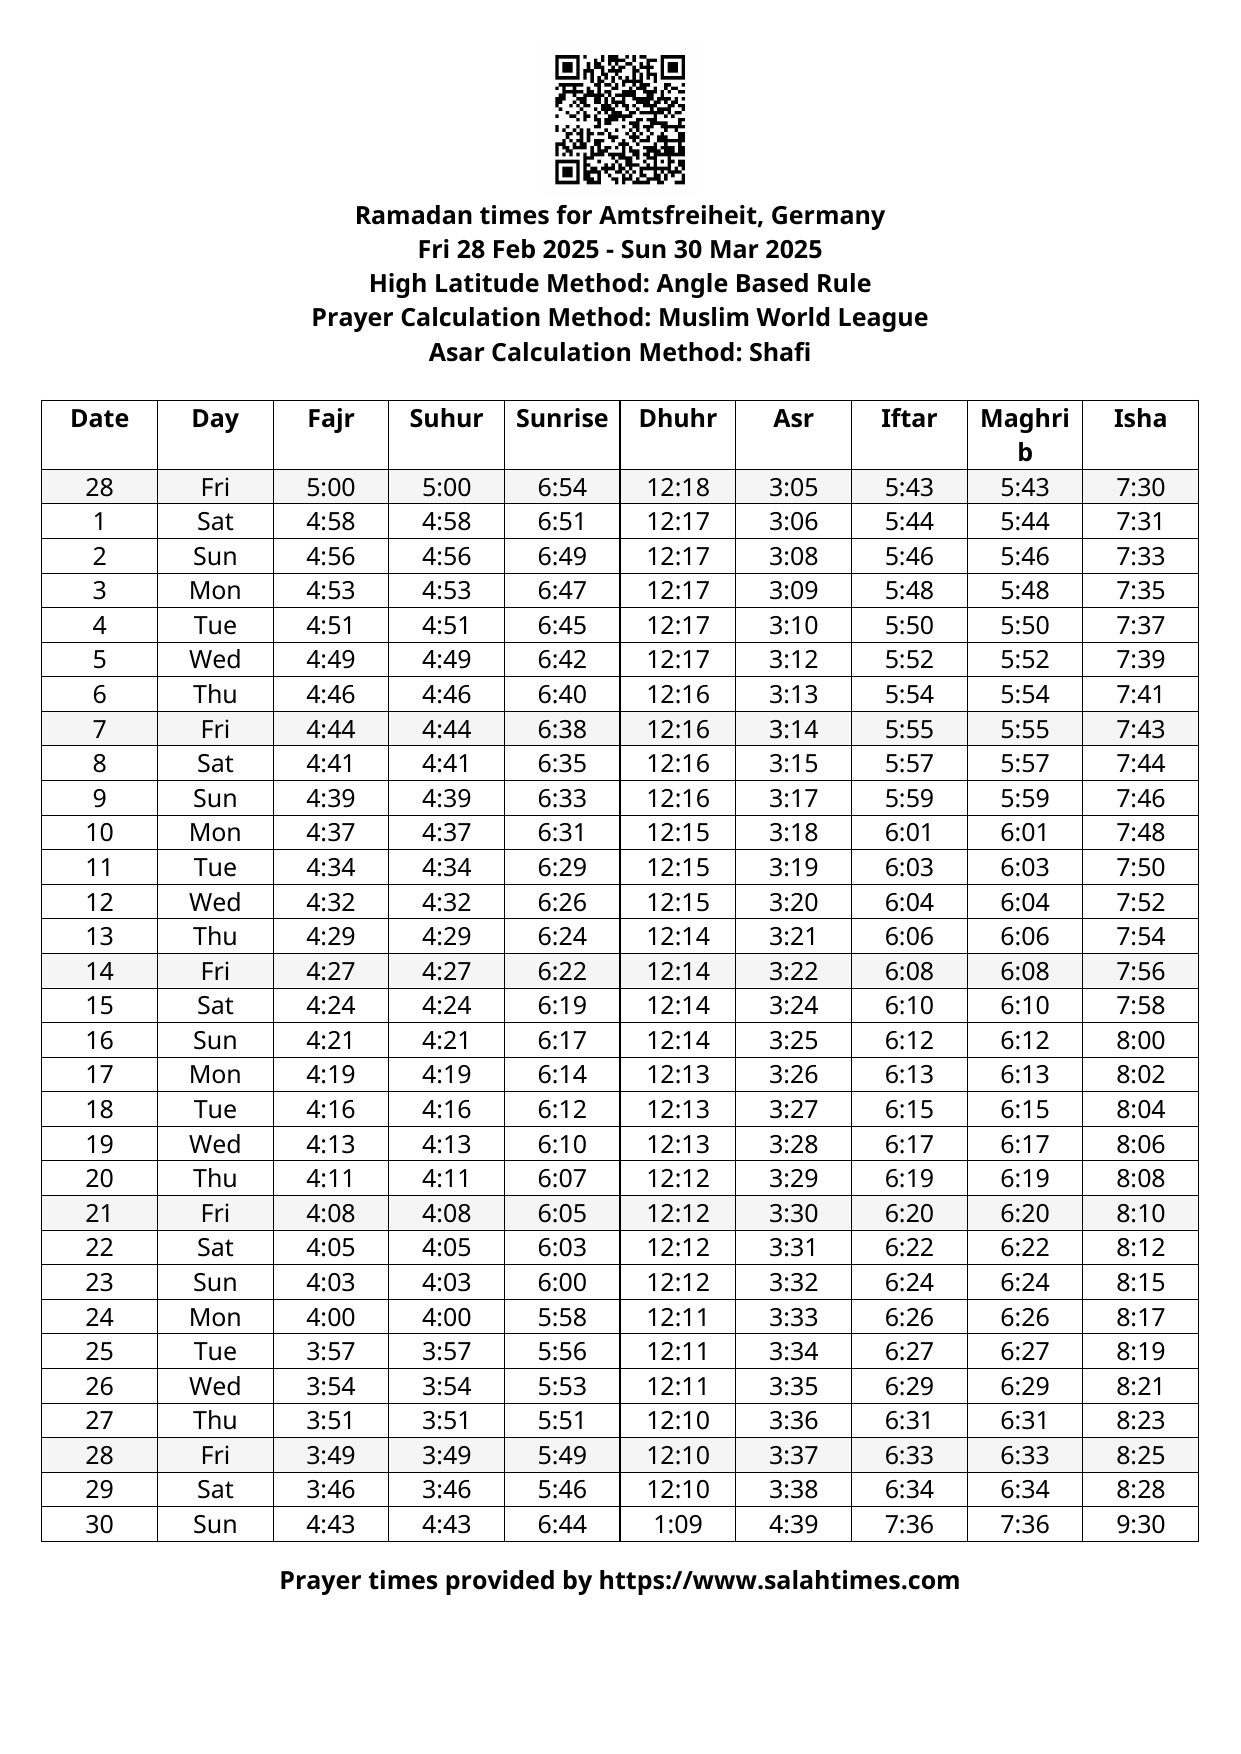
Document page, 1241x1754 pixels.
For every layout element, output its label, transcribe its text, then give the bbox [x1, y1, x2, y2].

table_cell 4:32 [389, 885, 504, 918]
table_cell 6:26 [852, 1300, 967, 1333]
table_cell 6:17 [852, 1127, 967, 1160]
table_cell 3:54 [389, 1369, 504, 1402]
table_cell 5:52 [968, 643, 1082, 676]
table_cell 8:08 [1083, 1161, 1198, 1195]
table_cell 3:57 [389, 1334, 504, 1368]
table_cell 6:31 [968, 1404, 1082, 1437]
table_cell 4:24 [274, 989, 388, 1022]
table_cell 5:54 [968, 677, 1082, 711]
table_cell 8:02 [1083, 1058, 1198, 1091]
table_cell Thu [158, 1161, 273, 1195]
table_cell 4:58 [389, 504, 504, 538]
table_cell 4:53 [389, 574, 504, 607]
table_cell 5:44 [968, 504, 1082, 538]
table_cell 3:51 [389, 1404, 504, 1437]
table_cell 27 [42, 1404, 157, 1437]
table_cell 6:00 [505, 1265, 619, 1299]
table_header Maghrib [968, 401, 1082, 469]
table_cell 6:04 [852, 885, 967, 918]
table_cell 3:12 [736, 643, 851, 676]
table_cell 9 [42, 781, 157, 814]
table_cell 7:54 [1083, 919, 1198, 953]
table_header Dhuhr [621, 401, 735, 469]
table_cell Tue [158, 850, 273, 884]
table_cell 3:13 [736, 677, 851, 711]
table_cell 4:39 [389, 781, 504, 814]
table_cell 7:58 [1083, 989, 1198, 1022]
table_cell 5:55 [968, 712, 1082, 745]
table_cell 6:26 [505, 885, 619, 918]
table_cell 6:13 [852, 1058, 967, 1091]
table_cell 5:49 [505, 1438, 619, 1472]
table_cell 6:34 [968, 1473, 1082, 1506]
table_cell 5:44 [852, 504, 967, 538]
table_header Fajr [274, 401, 388, 469]
table_cell 5:59 [968, 781, 1082, 814]
table_cell Mon [158, 574, 273, 607]
table_cell 28 [42, 1438, 157, 1472]
table_cell 3:33 [736, 1300, 851, 1333]
table_cell Sun [158, 1023, 273, 1057]
table_cell 6:10 [505, 1127, 619, 1160]
table_cell Tue [158, 1092, 273, 1126]
table_cell 3:24 [736, 989, 851, 1022]
table_cell 6:44 [505, 1507, 619, 1541]
table_cell 4:46 [389, 677, 504, 711]
table_cell 6:19 [852, 1161, 967, 1195]
table_cell 7:41 [1083, 677, 1198, 711]
table_cell 7 [42, 712, 157, 745]
table_cell 12:13 [621, 1058, 735, 1091]
table_cell Wed [158, 885, 273, 918]
table_cell 6:40 [505, 677, 619, 711]
table_cell 4:43 [274, 1507, 388, 1541]
table_cell 19 [42, 1127, 157, 1160]
table_cell 8:15 [1083, 1265, 1198, 1299]
table_header Day [158, 401, 273, 469]
table_cell 11 [42, 850, 157, 884]
table_cell 4:24 [389, 989, 504, 1022]
table_cell 4:11 [274, 1161, 388, 1195]
table_cell 6:03 [852, 850, 967, 884]
table_cell Wed [158, 643, 273, 676]
table_cell Wed [158, 1369, 273, 1402]
table_cell 4:51 [274, 608, 388, 642]
table_cell 12:16 [621, 746, 735, 780]
table_cell 8:06 [1083, 1127, 1198, 1160]
table_cell 4:37 [389, 816, 504, 849]
table_cell 5:58 [505, 1300, 619, 1333]
table_cell 6:22 [968, 1231, 1082, 1264]
table_cell 4:21 [389, 1023, 504, 1057]
table_cell Fri [158, 712, 273, 745]
table_cell 6:31 [505, 816, 619, 849]
table_cell 17 [42, 1058, 157, 1091]
table_cell 7:46 [1083, 781, 1198, 814]
table_cell Thu [158, 1404, 273, 1437]
table_cell 6:17 [505, 1023, 619, 1057]
table_cell 4:19 [274, 1058, 388, 1091]
table_cell 9:30 [1083, 1507, 1198, 1541]
table_cell 6:33 [968, 1438, 1082, 1472]
table_cell 13 [42, 919, 157, 953]
table_cell 26 [42, 1369, 157, 1402]
table_cell 7:39 [1083, 643, 1198, 676]
table_cell 4:56 [274, 539, 388, 572]
table_cell 30 [42, 1507, 157, 1541]
table_cell 3:25 [736, 1023, 851, 1057]
table_cell 6:05 [505, 1196, 619, 1229]
table_cell 4 [42, 608, 157, 642]
table_cell 3:08 [736, 539, 851, 572]
table_cell 4:03 [274, 1265, 388, 1299]
table_cell 8:17 [1083, 1300, 1198, 1333]
table_cell 12:14 [621, 919, 735, 953]
table_cell 4:29 [389, 919, 504, 953]
table_cell 7:31 [1083, 504, 1198, 538]
table_cell 3:22 [736, 954, 851, 987]
table_cell 12:16 [621, 677, 735, 711]
table_cell 25 [42, 1334, 157, 1368]
text Ramadan times for Amtsfreiheit, Germany [42, 198, 1198, 232]
table_cell 3:19 [736, 850, 851, 884]
table_cell 6:42 [505, 643, 619, 676]
table_cell 6:33 [505, 781, 619, 814]
table_cell Wed [158, 1127, 273, 1160]
table_cell 12:14 [621, 1023, 735, 1057]
table_cell 3:05 [736, 470, 851, 503]
table_cell 7:35 [1083, 574, 1198, 607]
table_cell 4:37 [274, 816, 388, 849]
table_header Iftar [852, 401, 967, 469]
table_cell 5:48 [968, 574, 1082, 607]
table_cell 4:29 [274, 919, 388, 953]
table_header Date [42, 401, 157, 469]
table_cell 12:10 [621, 1404, 735, 1437]
table_cell Mon [158, 1300, 273, 1333]
table_cell 7:56 [1083, 954, 1198, 987]
table_cell 12:17 [621, 608, 735, 642]
table_cell 3:14 [736, 712, 851, 745]
table_header Isha [1083, 401, 1198, 469]
table_cell 3:57 [274, 1334, 388, 1368]
table_cell Sat [158, 504, 273, 538]
table_cell 3:17 [736, 781, 851, 814]
table_cell 6:14 [505, 1058, 619, 1091]
table_cell 10 [42, 816, 157, 849]
table_cell 5:59 [852, 781, 967, 814]
table_cell 12:10 [621, 1438, 735, 1472]
table_cell 4:56 [389, 539, 504, 572]
table_cell Sun [158, 539, 273, 572]
table_cell Thu [158, 677, 273, 711]
table_cell Fri [158, 954, 273, 987]
table_cell 28 [42, 470, 157, 503]
table_cell 6:35 [505, 746, 619, 780]
table_cell 3:35 [736, 1369, 851, 1402]
table_cell 3 [42, 574, 157, 607]
table_cell 6:03 [968, 850, 1082, 884]
table_cell 3:29 [736, 1161, 851, 1195]
table_cell 6:19 [505, 989, 619, 1022]
text Asar Calculation Method: Shafi [42, 334, 1198, 368]
table_cell 3:36 [736, 1404, 851, 1437]
table_cell 5:00 [389, 470, 504, 503]
text High Latitude Method: Angle Based Rule [42, 266, 1198, 300]
table_cell 5:57 [852, 746, 967, 780]
table_cell 4:39 [736, 1507, 851, 1541]
table_cell 6:27 [852, 1334, 967, 1368]
table_cell 3:21 [736, 919, 851, 953]
table_cell 6:06 [968, 919, 1082, 953]
table_cell 20 [42, 1161, 157, 1195]
table_header Suhur [389, 401, 504, 469]
table_cell 3:46 [274, 1473, 388, 1506]
table_cell Sun [158, 1507, 273, 1541]
table_cell 7:37 [1083, 608, 1198, 642]
table_cell 12:17 [621, 539, 735, 572]
table_cell 6:08 [968, 954, 1082, 987]
table_cell 6:31 [852, 1404, 967, 1437]
table_cell 8:23 [1083, 1404, 1198, 1437]
table_cell 8 [42, 746, 157, 780]
table_cell Sun [158, 1265, 273, 1299]
table_cell 3:32 [736, 1265, 851, 1299]
table_cell 12:10 [621, 1473, 735, 1506]
table_cell 6:12 [968, 1023, 1082, 1057]
table_cell 1 [42, 504, 157, 538]
table_cell 8:21 [1083, 1369, 1198, 1402]
table_cell 4:19 [389, 1058, 504, 1091]
table_cell 5:43 [968, 470, 1082, 503]
table_cell 12:14 [621, 989, 735, 1022]
table_cell 12:12 [621, 1196, 735, 1229]
table_cell 6:10 [968, 989, 1082, 1022]
table_header Asr [736, 401, 851, 469]
table_cell 4:13 [274, 1127, 388, 1160]
table_cell 4:16 [389, 1092, 504, 1126]
table_cell 6:10 [852, 989, 967, 1022]
table_cell 6:51 [505, 504, 619, 538]
table_cell 12:15 [621, 885, 735, 918]
table_cell 4:44 [274, 712, 388, 745]
table_cell 22 [42, 1231, 157, 1264]
table_cell 3:54 [274, 1369, 388, 1402]
table_cell 8:19 [1083, 1334, 1198, 1368]
table_cell 6:01 [852, 816, 967, 849]
table_cell 4:34 [389, 850, 504, 884]
table_cell 5:53 [505, 1369, 619, 1402]
table_cell 6:15 [852, 1092, 967, 1126]
table_cell 4:16 [274, 1092, 388, 1126]
table_cell 5:46 [968, 539, 1082, 572]
table_cell 4:51 [389, 608, 504, 642]
table_cell 4:13 [389, 1127, 504, 1160]
table_cell 3:30 [736, 1196, 851, 1229]
table_cell 8:00 [1083, 1023, 1198, 1057]
table_cell 7:48 [1083, 816, 1198, 849]
table_cell 5:54 [852, 677, 967, 711]
table_cell 6:17 [968, 1127, 1082, 1160]
table_cell Tue [158, 1334, 273, 1368]
table_cell 6:20 [968, 1196, 1082, 1229]
table_header Sunrise [505, 401, 619, 469]
table_cell 8:10 [1083, 1196, 1198, 1229]
table_cell 12:11 [621, 1369, 735, 1402]
table_cell 6:13 [968, 1058, 1082, 1091]
table_cell 16 [42, 1023, 157, 1057]
table_cell 12:12 [621, 1231, 735, 1264]
table_cell 4:00 [274, 1300, 388, 1333]
table_cell 12:18 [621, 470, 735, 503]
table_cell 12:15 [621, 816, 735, 849]
table_cell 3:49 [274, 1438, 388, 1472]
table_cell 4:08 [389, 1196, 504, 1229]
table_cell 3:26 [736, 1058, 851, 1091]
table_cell 3:09 [736, 574, 851, 607]
table_cell 5:55 [852, 712, 967, 745]
table_cell 5:43 [852, 470, 967, 503]
table_cell 1:09 [621, 1507, 735, 1541]
table_cell 4:43 [389, 1507, 504, 1541]
table_cell 6:47 [505, 574, 619, 607]
table_cell 7:33 [1083, 539, 1198, 572]
table_cell 5:50 [968, 608, 1082, 642]
table_cell Fri [158, 470, 273, 503]
table_cell 4:00 [389, 1300, 504, 1333]
table_cell 6:12 [852, 1023, 967, 1057]
table_cell 12:11 [621, 1300, 735, 1333]
table_cell 14 [42, 954, 157, 987]
table_cell Mon [158, 1058, 273, 1091]
table_cell 12:12 [621, 1161, 735, 1195]
table_cell 12:16 [621, 712, 735, 745]
table_cell 5:51 [505, 1404, 619, 1437]
table_cell 4:03 [389, 1265, 504, 1299]
table_cell 5:48 [852, 574, 967, 607]
table_cell 3:06 [736, 504, 851, 538]
table_cell 6:29 [968, 1369, 1082, 1402]
table_cell 6:34 [852, 1473, 967, 1506]
table_cell 4:05 [274, 1231, 388, 1264]
text Fri 28 Feb 2025 - Sun 30 Mar 2025 [42, 232, 1198, 266]
text Prayer times provided by https://www.salahtimes.com [42, 1563, 1198, 1597]
table_cell 6:01 [968, 816, 1082, 849]
table_cell 3:34 [736, 1334, 851, 1368]
table_cell 8:28 [1083, 1473, 1198, 1506]
table_cell 3:38 [736, 1473, 851, 1506]
table_cell 4:21 [274, 1023, 388, 1057]
table_cell 6:29 [852, 1369, 967, 1402]
table_cell 6:07 [505, 1161, 619, 1195]
table_cell 6:26 [968, 1300, 1082, 1333]
table_cell 6:24 [968, 1265, 1082, 1299]
table_cell 4:05 [389, 1231, 504, 1264]
table_cell 12:11 [621, 1334, 735, 1368]
table_cell 3:49 [389, 1438, 504, 1472]
table_cell 4:39 [274, 781, 388, 814]
table_cell Sun [158, 781, 273, 814]
table_cell 12:17 [621, 504, 735, 538]
table_cell Thu [158, 919, 273, 953]
table_cell 7:44 [1083, 746, 1198, 780]
table_cell 12:13 [621, 1092, 735, 1126]
table_cell Fri [158, 1196, 273, 1229]
table_cell 4:46 [274, 677, 388, 711]
table_cell 4:32 [274, 885, 388, 918]
table_cell 18 [42, 1092, 157, 1126]
table_cell 6:22 [852, 1231, 967, 1264]
table_cell 7:30 [1083, 470, 1198, 503]
table_cell 7:52 [1083, 885, 1198, 918]
table_cell 3:28 [736, 1127, 851, 1160]
table_cell 23 [42, 1265, 157, 1299]
table_cell 7:36 [852, 1507, 967, 1541]
table_cell 4:11 [389, 1161, 504, 1195]
table_cell 4:34 [274, 850, 388, 884]
table_cell 7:36 [968, 1507, 1082, 1541]
table_cell 5 [42, 643, 157, 676]
table_cell 3:46 [389, 1473, 504, 1506]
table_cell 4:49 [389, 643, 504, 676]
table_cell 5:46 [505, 1473, 619, 1506]
table_cell 6:29 [505, 850, 619, 884]
table_cell 6:33 [852, 1438, 967, 1472]
table_cell 12:17 [621, 643, 735, 676]
table_cell Sat [158, 1473, 273, 1506]
table_cell 6:12 [505, 1092, 619, 1126]
table_cell 6:27 [968, 1334, 1082, 1368]
table_cell 3:27 [736, 1092, 851, 1126]
table_cell 5:46 [852, 539, 967, 572]
table_cell 24 [42, 1300, 157, 1333]
table_cell 6:04 [968, 885, 1082, 918]
table_cell 6:38 [505, 712, 619, 745]
table_cell Mon [158, 816, 273, 849]
table_cell Tue [158, 608, 273, 642]
table_cell 4:49 [274, 643, 388, 676]
table_cell 5:50 [852, 608, 967, 642]
table_cell 12:12 [621, 1265, 735, 1299]
table_cell 6:19 [968, 1161, 1082, 1195]
table_cell 8:12 [1083, 1231, 1198, 1264]
table_cell 8:04 [1083, 1092, 1198, 1126]
table_cell 3:37 [736, 1438, 851, 1472]
table_cell 6:22 [505, 954, 619, 987]
table_cell 5:57 [968, 746, 1082, 780]
table_cell 15 [42, 989, 157, 1022]
text Prayer Calculation Method: Muslim World League [42, 300, 1198, 334]
table_cell 3:31 [736, 1231, 851, 1264]
table_cell 6 [42, 677, 157, 711]
table_cell 6:08 [852, 954, 967, 987]
table_cell 4:41 [274, 746, 388, 780]
table_cell 6:03 [505, 1231, 619, 1264]
table_cell 3:20 [736, 885, 851, 918]
table_cell 12:17 [621, 574, 735, 607]
table_cell 5:56 [505, 1334, 619, 1368]
table_cell 4:27 [389, 954, 504, 987]
table_cell 6:20 [852, 1196, 967, 1229]
table_cell Sat [158, 746, 273, 780]
table_cell 12:13 [621, 1127, 735, 1160]
table_cell Fri [158, 1438, 273, 1472]
table_cell 21 [42, 1196, 157, 1229]
table_cell 3:51 [274, 1404, 388, 1437]
table_cell 29 [42, 1473, 157, 1506]
table_cell 4:08 [274, 1196, 388, 1229]
table_cell 6:24 [505, 919, 619, 953]
table_cell 5:00 [274, 470, 388, 503]
table_cell Sat [158, 1231, 273, 1264]
table_cell Sat [158, 989, 273, 1022]
table_cell 4:44 [389, 712, 504, 745]
table_cell 7:50 [1083, 850, 1198, 884]
table_cell 4:41 [389, 746, 504, 780]
table_cell 6:54 [505, 470, 619, 503]
table_cell 2 [42, 539, 157, 572]
table_cell 6:45 [505, 608, 619, 642]
table_cell 12 [42, 885, 157, 918]
table_cell 6:15 [968, 1092, 1082, 1126]
table_cell 3:15 [736, 746, 851, 780]
table_cell 7:43 [1083, 712, 1198, 745]
picture [542, 41, 699, 198]
table_cell 4:27 [274, 954, 388, 987]
table_cell 3:10 [736, 608, 851, 642]
table_cell 12:16 [621, 781, 735, 814]
table_cell 6:49 [505, 539, 619, 572]
table_cell 12:14 [621, 954, 735, 987]
table_cell 6:06 [852, 919, 967, 953]
table_cell 4:53 [274, 574, 388, 607]
table_cell 4:58 [274, 504, 388, 538]
table_cell 6:24 [852, 1265, 967, 1299]
table_cell 5:52 [852, 643, 967, 676]
table_cell 3:18 [736, 816, 851, 849]
table_cell 8:25 [1083, 1438, 1198, 1472]
table_cell 12:15 [621, 850, 735, 884]
